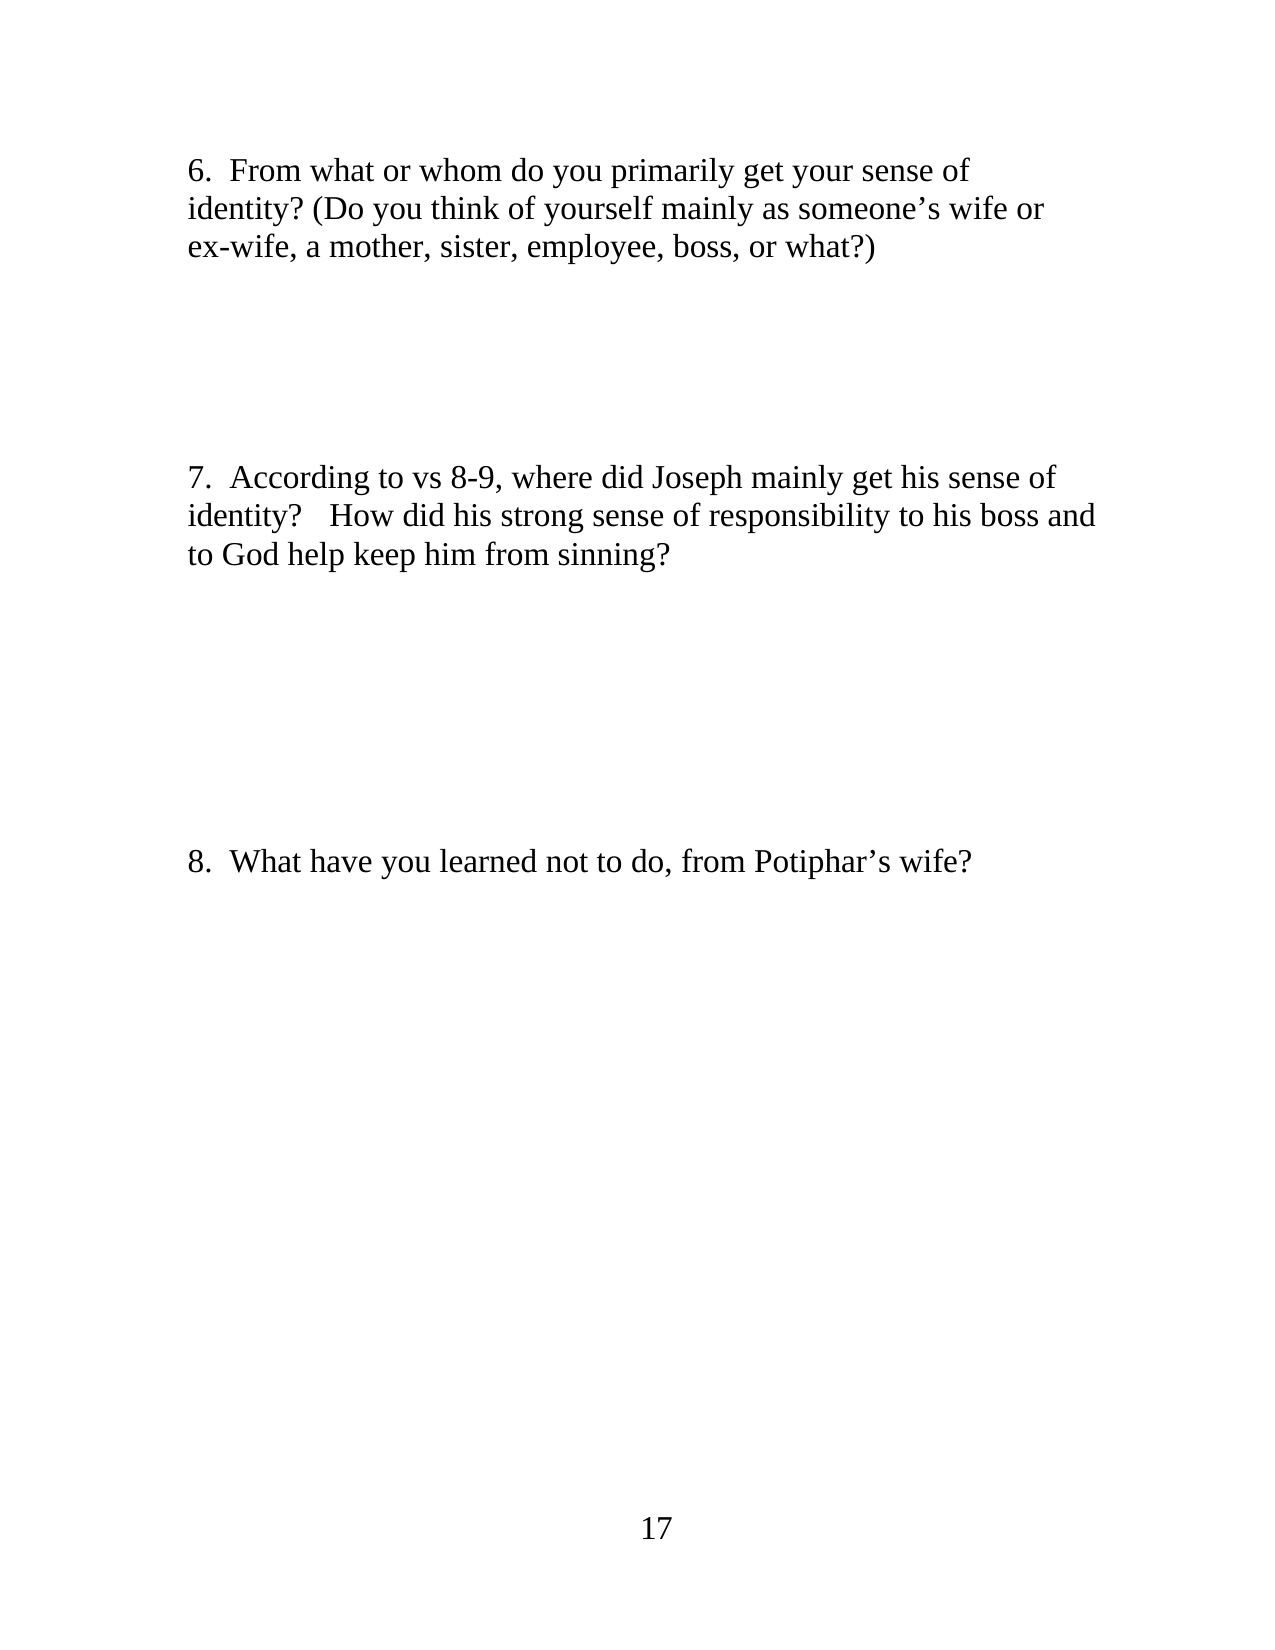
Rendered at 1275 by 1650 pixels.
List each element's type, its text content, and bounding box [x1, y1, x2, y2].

list According to vs 8-9, where did Joseph mainly get his sense of identity? How did his strong sense of responsibility to his boss and to God help keep him from sinning? [187, 457, 1096, 572]
list What have you learned not to do, from Potiphar’s wife? [187, 841, 1137, 879]
list From what or whom do you primarily get your sense of identity? (Do you think of yourself mainly as someone’s wife or ex-wife, a mother, sister, employee, boss, or what?) [187, 150, 1094, 265]
